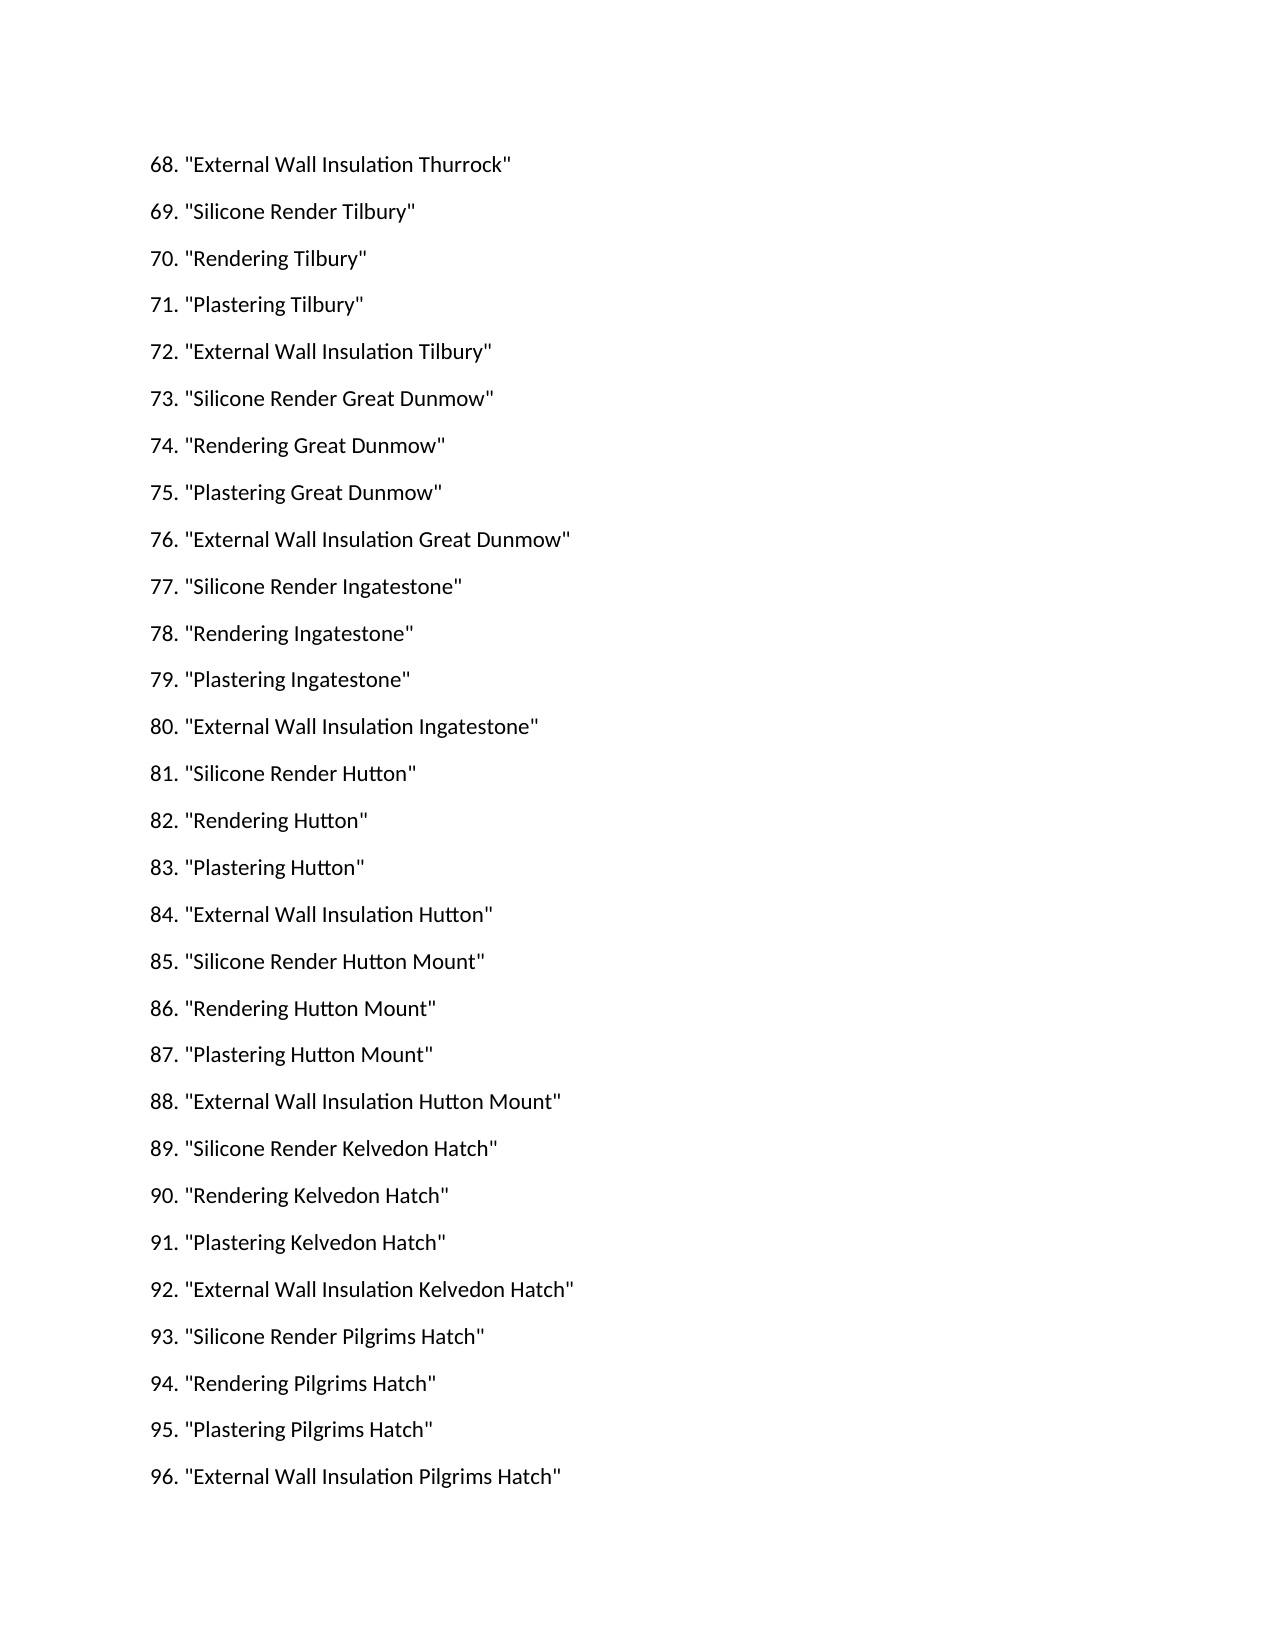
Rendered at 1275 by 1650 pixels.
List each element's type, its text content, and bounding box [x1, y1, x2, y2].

text 84. "External Wall Insulation Hutton" [150, 900, 1125, 928]
text 82. "Rendering Hutton" [150, 806, 1125, 834]
text 83. "Plastering Hutton" [150, 853, 1125, 881]
text 71. "Plastering Tilbury" [150, 291, 1125, 319]
text 86. "Rendering Hutton Mount" [150, 994, 1125, 1022]
text 70. "Rendering Tilbury" [150, 244, 1125, 272]
text 94. "Rendering Pilgrims Hatch" [150, 1369, 1125, 1397]
text 96. "External Wall Insulation Pilgrims Hatch" [150, 1462, 1125, 1491]
text 88. "External Wall Insulation Hutton Mount" [150, 1087, 1125, 1116]
text 93. "Silicone Render Pilgrims Hatch" [150, 1322, 1125, 1350]
text 72. "External Wall Insulation Tilbury" [150, 337, 1125, 366]
text 92. "External Wall Insulation Kelvedon Hatch" [150, 1275, 1125, 1303]
text 91. "Plastering Kelvedon Hatch" [150, 1228, 1125, 1256]
text 80. "External Wall Insulation Ingatestone" [150, 712, 1125, 741]
text 69. "Silicone Render Tilbury" [150, 197, 1125, 225]
text 68. "External Wall Insulation Thurrock" [150, 150, 1125, 178]
text 73. "Silicone Render Great Dunmow" [150, 384, 1125, 412]
text 85. "Silicone Render Hutton Mount" [150, 947, 1125, 975]
text 76. "External Wall Insulation Great Dunmow" [150, 525, 1125, 553]
text 87. "Plastering Hutton Mount" [150, 1041, 1125, 1069]
text 74. "Rendering Great Dunmow" [150, 431, 1125, 459]
text 90. "Rendering Kelvedon Hatch" [150, 1181, 1125, 1209]
text 78. "Rendering Ingatestone" [150, 619, 1125, 647]
text 77. "Silicone Render Ingatestone" [150, 572, 1125, 600]
text 89. "Silicone Render Kelvedon Hatch" [150, 1134, 1125, 1162]
text 95. "Plastering Pilgrims Hatch" [150, 1416, 1125, 1444]
text 79. "Plastering Ingatestone" [150, 666, 1125, 694]
text 75. "Plastering Great Dunmow" [150, 478, 1125, 506]
text 81. "Silicone Render Hutton" [150, 759, 1125, 787]
